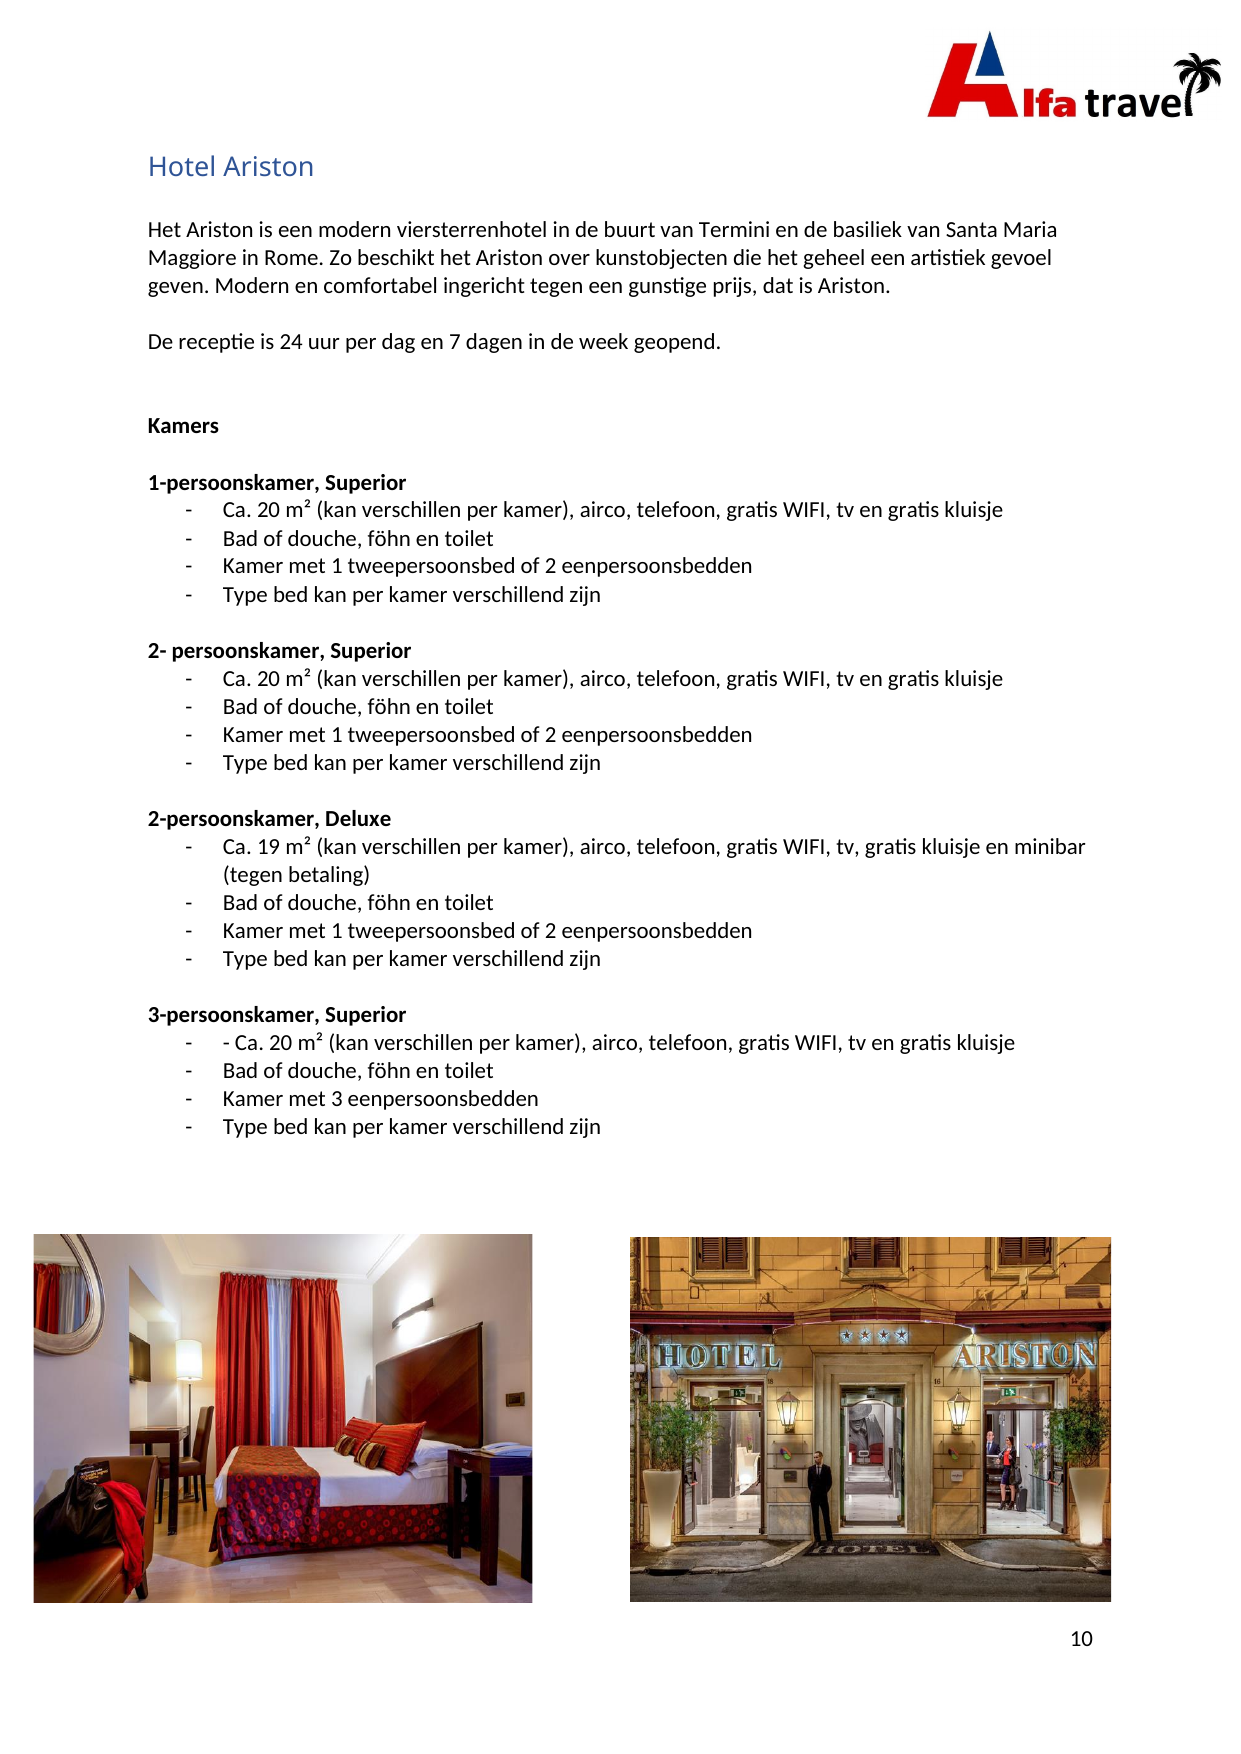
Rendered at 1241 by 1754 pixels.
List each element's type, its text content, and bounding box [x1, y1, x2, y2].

text 2- persoonskamer, Superior [148, 636, 1093, 664]
text De receptie is 24 uur per dag en 7 dagen in de week geopend. [148, 327, 1093, 356]
list Kamer met 1 tweepersoonsbed of 2 eenpersoonsbedden [185, 916, 1093, 944]
picture [925, 27, 1225, 124]
subtitle Hotel Ariston [148, 148, 1093, 184]
list Type bed kan per kamer verschillend zijn [185, 1112, 1093, 1140]
text Het Ariston is een modern viersterrenhotel in de buurt van Termini en de basiliek van Santa Maria Maggiore in Rome. Zo beschikt het Ariston over kunstobjecten die het geheel een artistiek gevoel geven. Modern en comfortabel ingericht tegen een gunstige prijs, dat is Ariston. [148, 215, 1093, 299]
list Bad of douche, föhn en toilet [185, 524, 1093, 552]
list Bad of douche, föhn en toilet [185, 692, 1093, 720]
list Kamer met 3 eenpersoonsbedden [185, 1084, 1093, 1112]
text 1-persoonskamer, Superior [148, 468, 1093, 496]
list Ca. 19 m² (kan verschillen per kamer), airco, telefoon, gratis WIFI, tv, gratis kluisje en minibar (tegen betaling) [185, 832, 1093, 888]
list Kamer met 1 tweepersoonsbed of 2 eenpersoonsbedden [185, 552, 1093, 580]
list Ca. 20 m² (kan verschillen per kamer), airco, telefoon, gratis WIFI, tv en gratis kluisje [185, 664, 1093, 692]
list - Ca. 20 m² (kan verschillen per kamer), airco, telefoon, gratis WIFI, tv en gratis kluisje [185, 1028, 1093, 1056]
list Ca. 20 m² (kan verschillen per kamer), airco, telefoon, gratis WIFI, tv en gratis kluisje [185, 496, 1093, 524]
list Type bed kan per kamer verschillend zijn [185, 580, 1093, 608]
text 3-persoonskamer, Superior [148, 1000, 1093, 1028]
list Type bed kan per kamer verschillend zijn [185, 944, 1093, 972]
list Type bed kan per kamer verschillend zijn [185, 748, 1093, 776]
picture [630, 1237, 1112, 1602]
list Bad of douche, föhn en toilet [185, 1056, 1093, 1084]
list Bad of douche, föhn en toilet [185, 888, 1093, 916]
picture [33, 1234, 533, 1603]
text Kamers [148, 412, 1093, 439]
list Kamer met 1 tweepersoonsbed of 2 eenpersoonsbedden [185, 720, 1093, 748]
text 2-persoonskamer, Deluxe [148, 804, 1093, 832]
